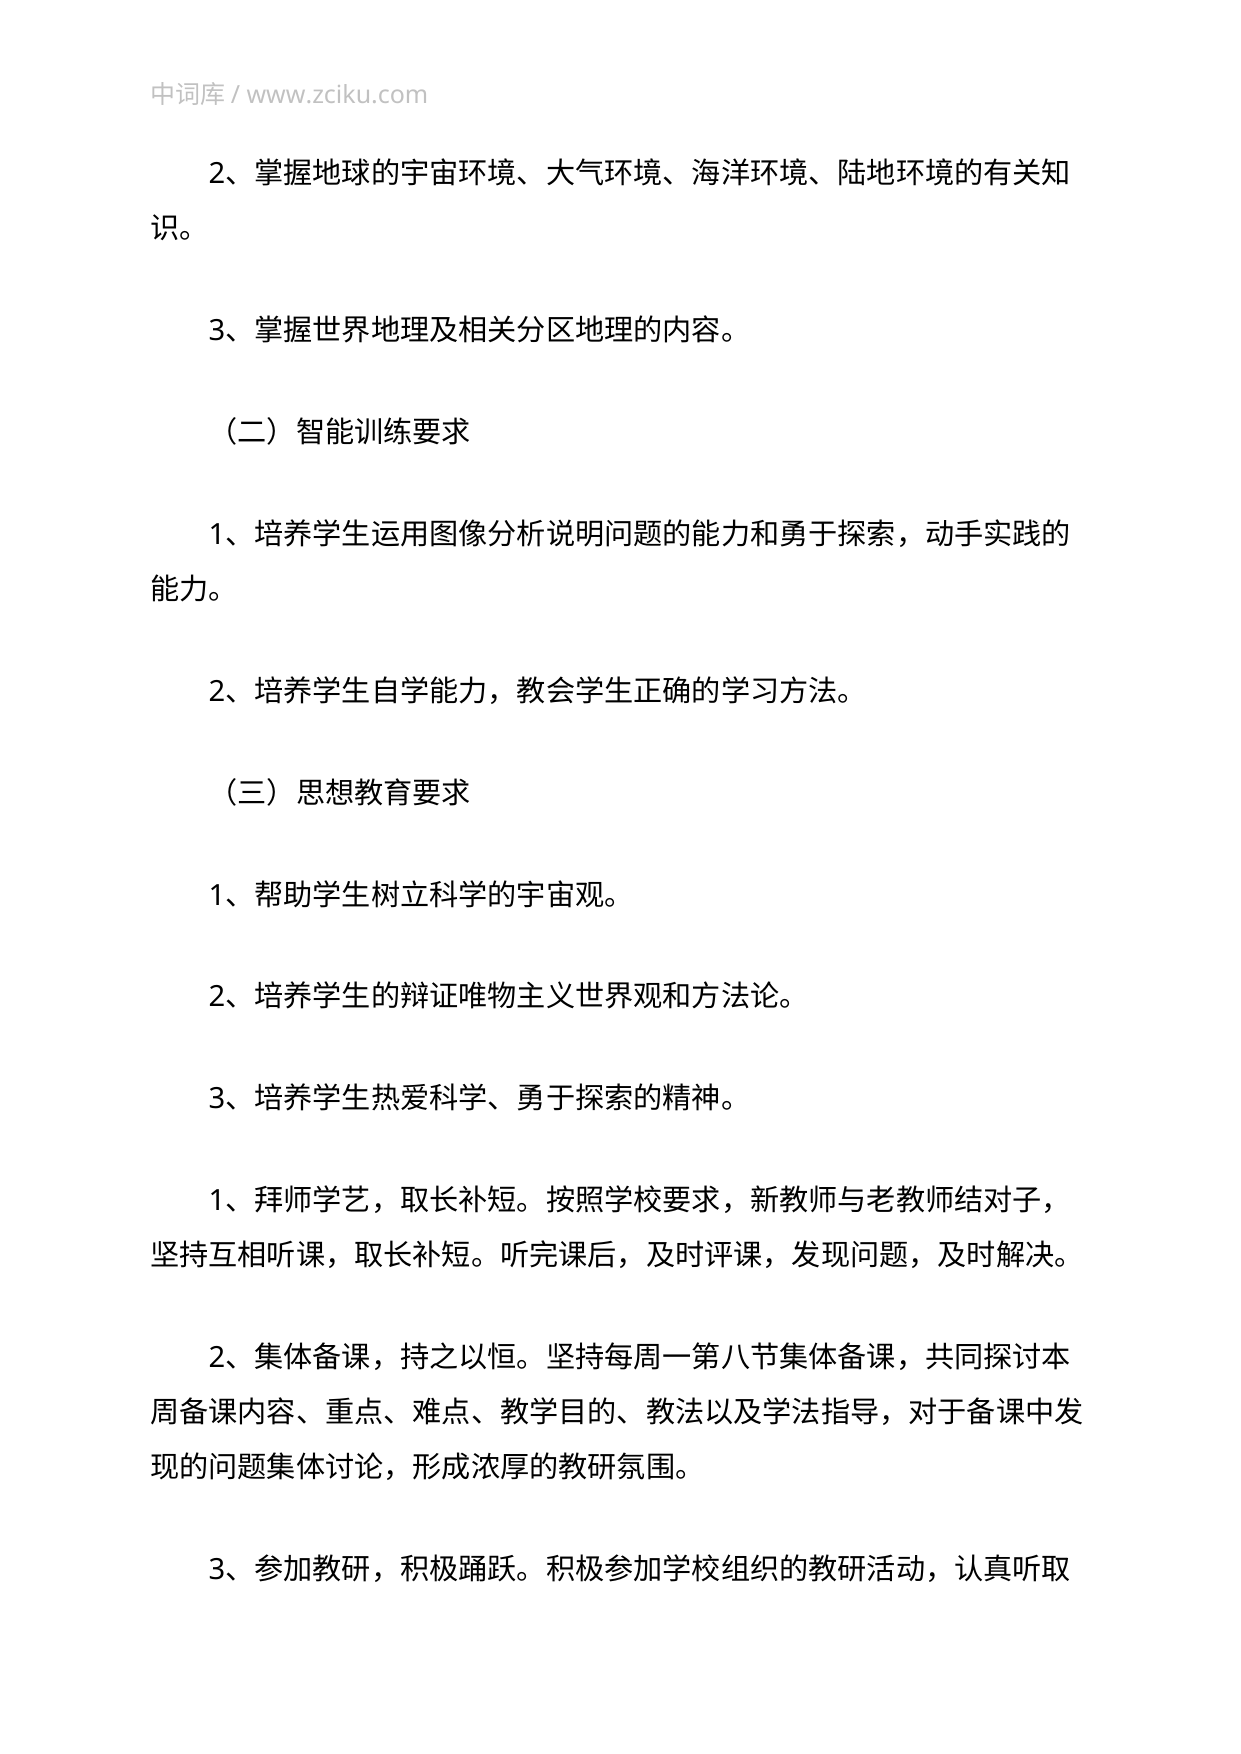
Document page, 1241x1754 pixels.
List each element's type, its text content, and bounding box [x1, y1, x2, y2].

text 2、培养学生的辩证唯物主义世界观和方法论。 [150, 973, 1090, 1015]
text 2、掌握地球的宇宙环境、大气环境、海洋环境、陆地环境的有关知识。 [150, 150, 1090, 247]
text （三）思想教育要求 [150, 769, 1090, 812]
text 2、培养学生自学能力，教会学生正确的学习方法。 [150, 667, 1090, 710]
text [150, 1545, 1090, 1588]
text （二）智能训练要求 [150, 409, 1090, 451]
text 1、帮助学生树立科学的宇宙观。 [150, 871, 1090, 913]
text 3、掌握世界地理及相关分区地理的内容。 [150, 307, 1090, 349]
text 2、集体备课，持之以恒。坚持每周一第八节集体备课，共同探讨本周备课内容、重点、难点、教学目的、教法以及学法指导，对于备课中发现的问题集体讨论，形成浓厚的教研氛围。 [150, 1334, 1090, 1486]
text 1、培养学生运用图像分析说明问题的能力和勇于探索，动手实践的能力。 [150, 511, 1090, 608]
text 1、拜师学艺，取长补短。按照学校要求，新教师与老教师结对子，坚持互相听课，取长补短。听完课后，及时评课，发现问题，及时解决。 [150, 1177, 1090, 1274]
text 3、培养学生热爱科学、勇于探索的精神。 [150, 1075, 1090, 1117]
